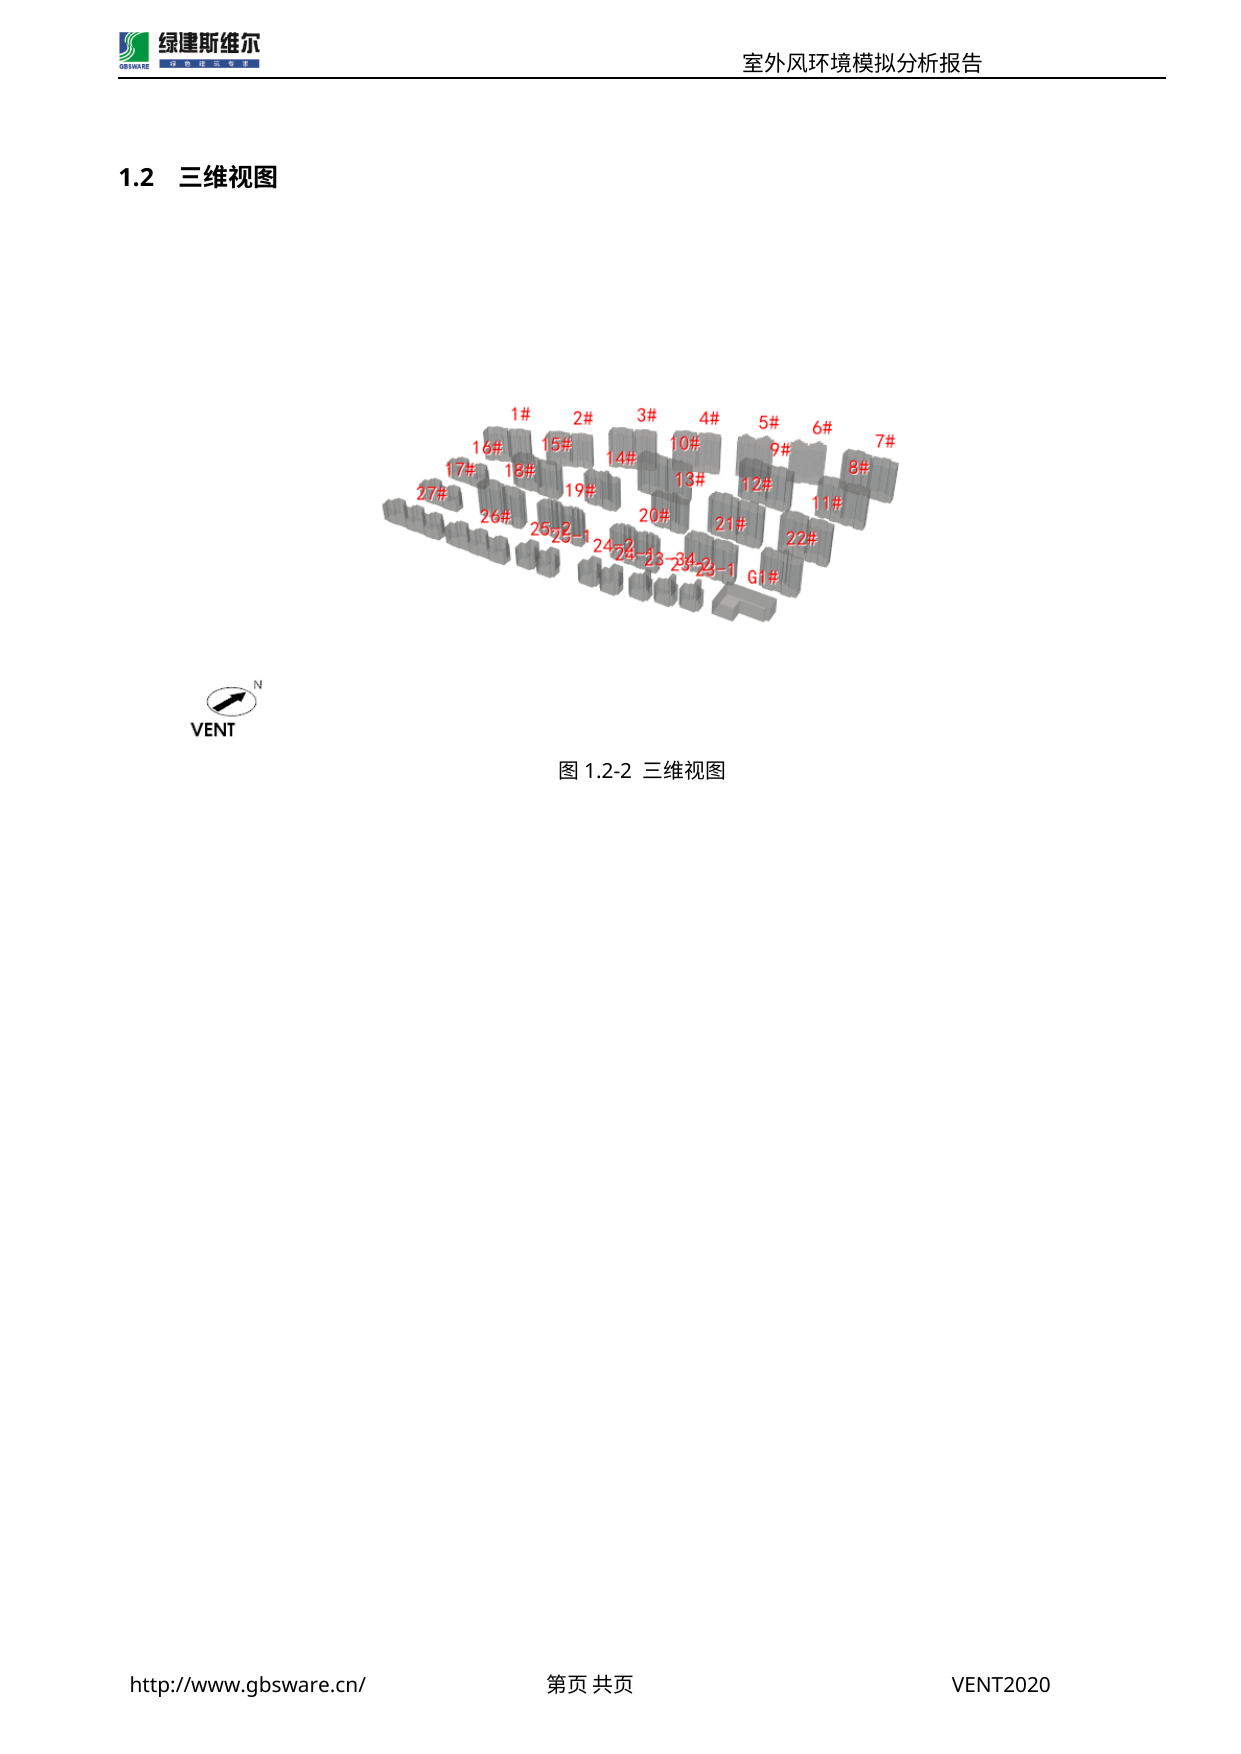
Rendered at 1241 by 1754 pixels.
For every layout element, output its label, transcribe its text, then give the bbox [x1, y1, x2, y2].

subtitle 三维视图 [118, 143, 1166, 208]
picture [180, 235, 1110, 752]
picture [118, 29, 261, 71]
